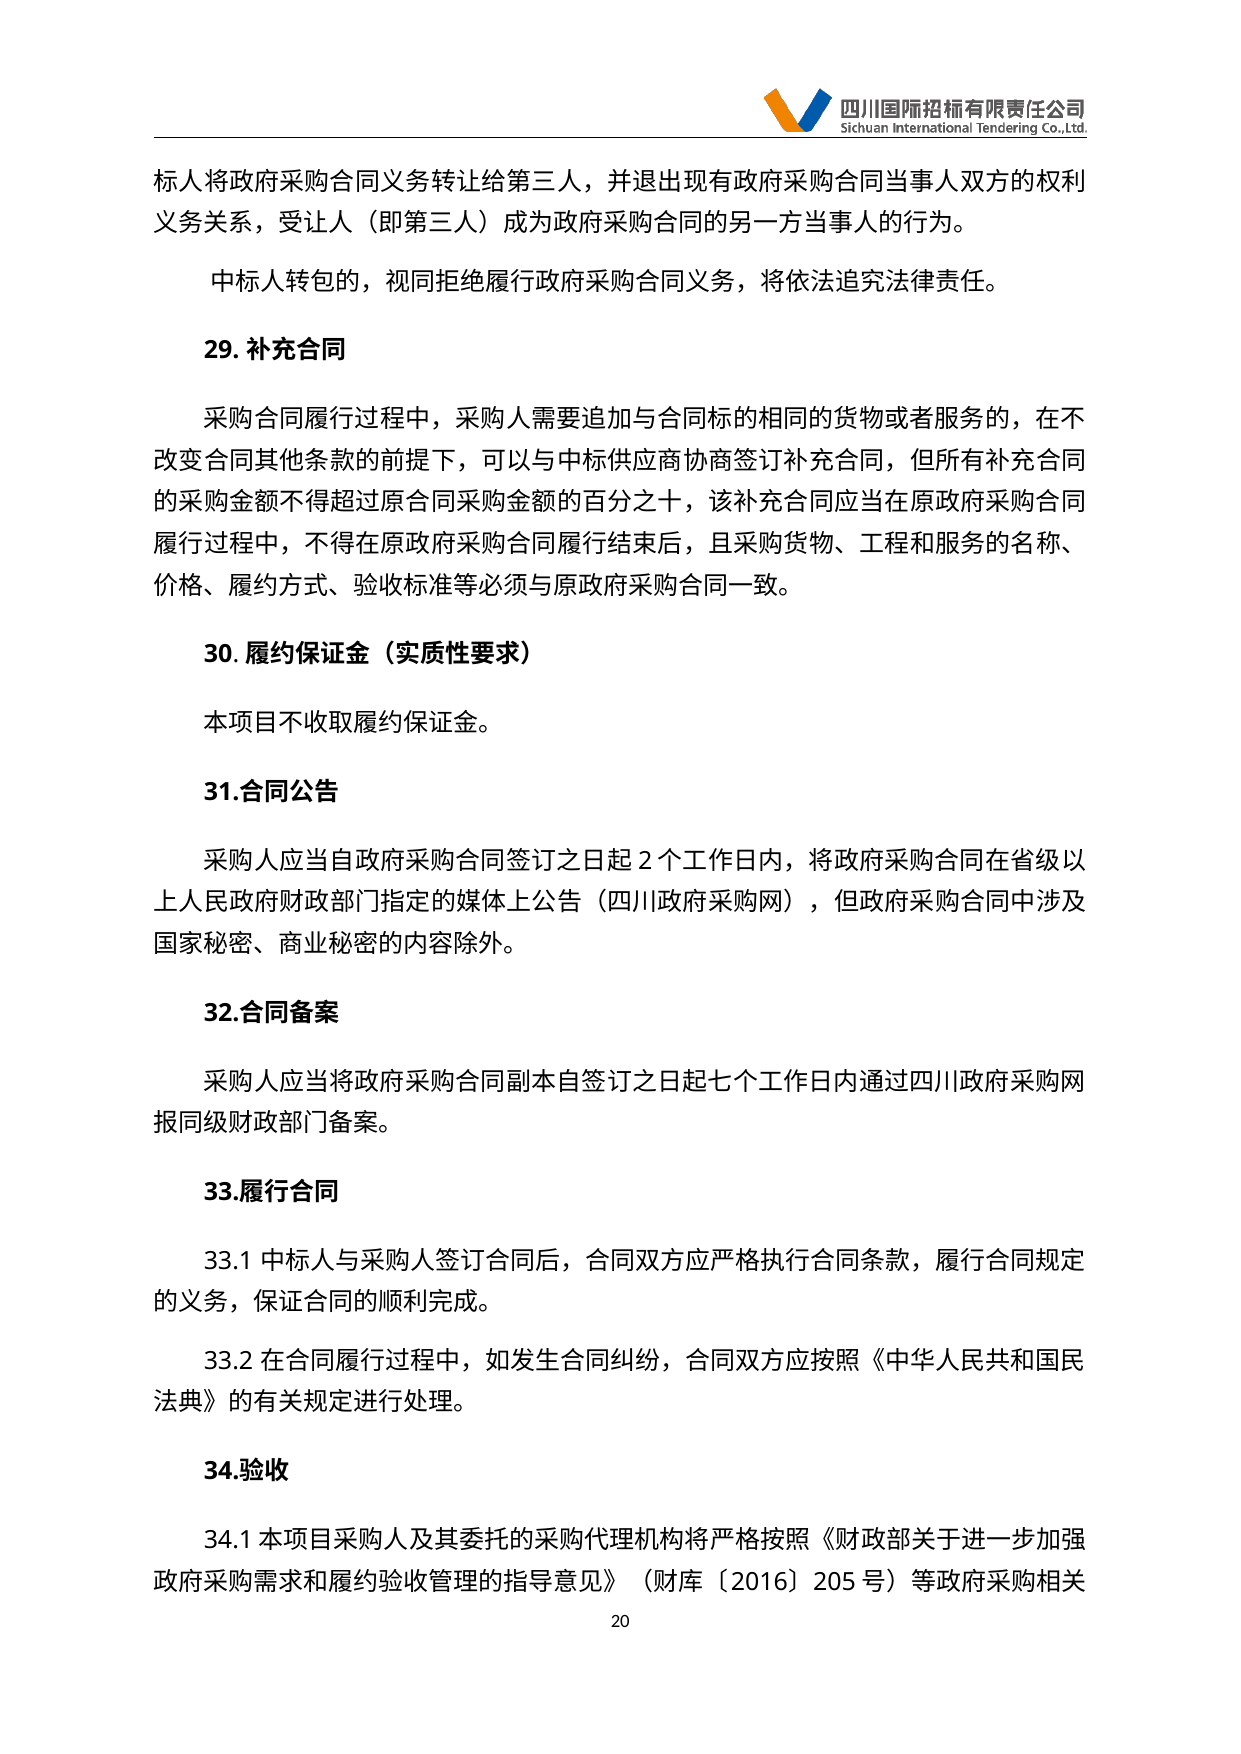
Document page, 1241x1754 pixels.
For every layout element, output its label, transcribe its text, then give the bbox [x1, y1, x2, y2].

subtitle 29. 补充合同 [153, 325, 1087, 367]
text 33.1 中标人与采购人签订合同后，合同双方应严格执行合同条款，履行合同规定的义务，保证合同的顺利完成。 [153, 1236, 1087, 1319]
text 采购人应当自政府采购合同签订之日起2个工作日内，将政府采购合同在省级以上人民政府财政部门指定的媒体上公告（四川政府采购网），但政府采购合同中涉及国家秘密、商业秘密的内容除外。 [153, 836, 1087, 961]
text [153, 1515, 1087, 1598]
subtitle 33.履行合同 [153, 1167, 1087, 1209]
picture [763, 88, 1087, 135]
text 中标人转包的，视同拒绝履行政府采购合同义务，将依法追究法律责任。 [153, 257, 1087, 298]
subtitle 32.合同备案 [153, 988, 1087, 1029]
subtitle 30. 履约保证金（实质性要求） [153, 629, 1087, 671]
subtitle 31.合同公告 [153, 767, 1087, 809]
text 采购人应当将政府采购合同副本自签订之日起七个工作日内通过四川政府采购网报同级财政部门备案。 [153, 1057, 1087, 1140]
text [153, 157, 1087, 240]
text 本项目不收取履约保证金。 [153, 698, 1087, 740]
text 采购合同履行过程中，采购人需要追加与合同标的相同的货物或者服务的，在不改变合同其他条款的前提下，可以与中标供应商协商签订补充合同，但所有补充合同的采购金额不得超过原合同采购金额的百分之十，该补充合同应当在原政府采购合同履行过程中，不得在原政府采购合同履行结束后，且采购货物、工程和服务的名称、价格、履约方式、验收标准等必须与原政府采购合同一致。 [153, 394, 1087, 602]
text 33.2 在合同履行过程中，如发生合同纠纷，合同双方应按照《中华人民共和国民法典》的有关规定进行处理。 [153, 1336, 1087, 1419]
subtitle 34.验收 [153, 1446, 1087, 1488]
